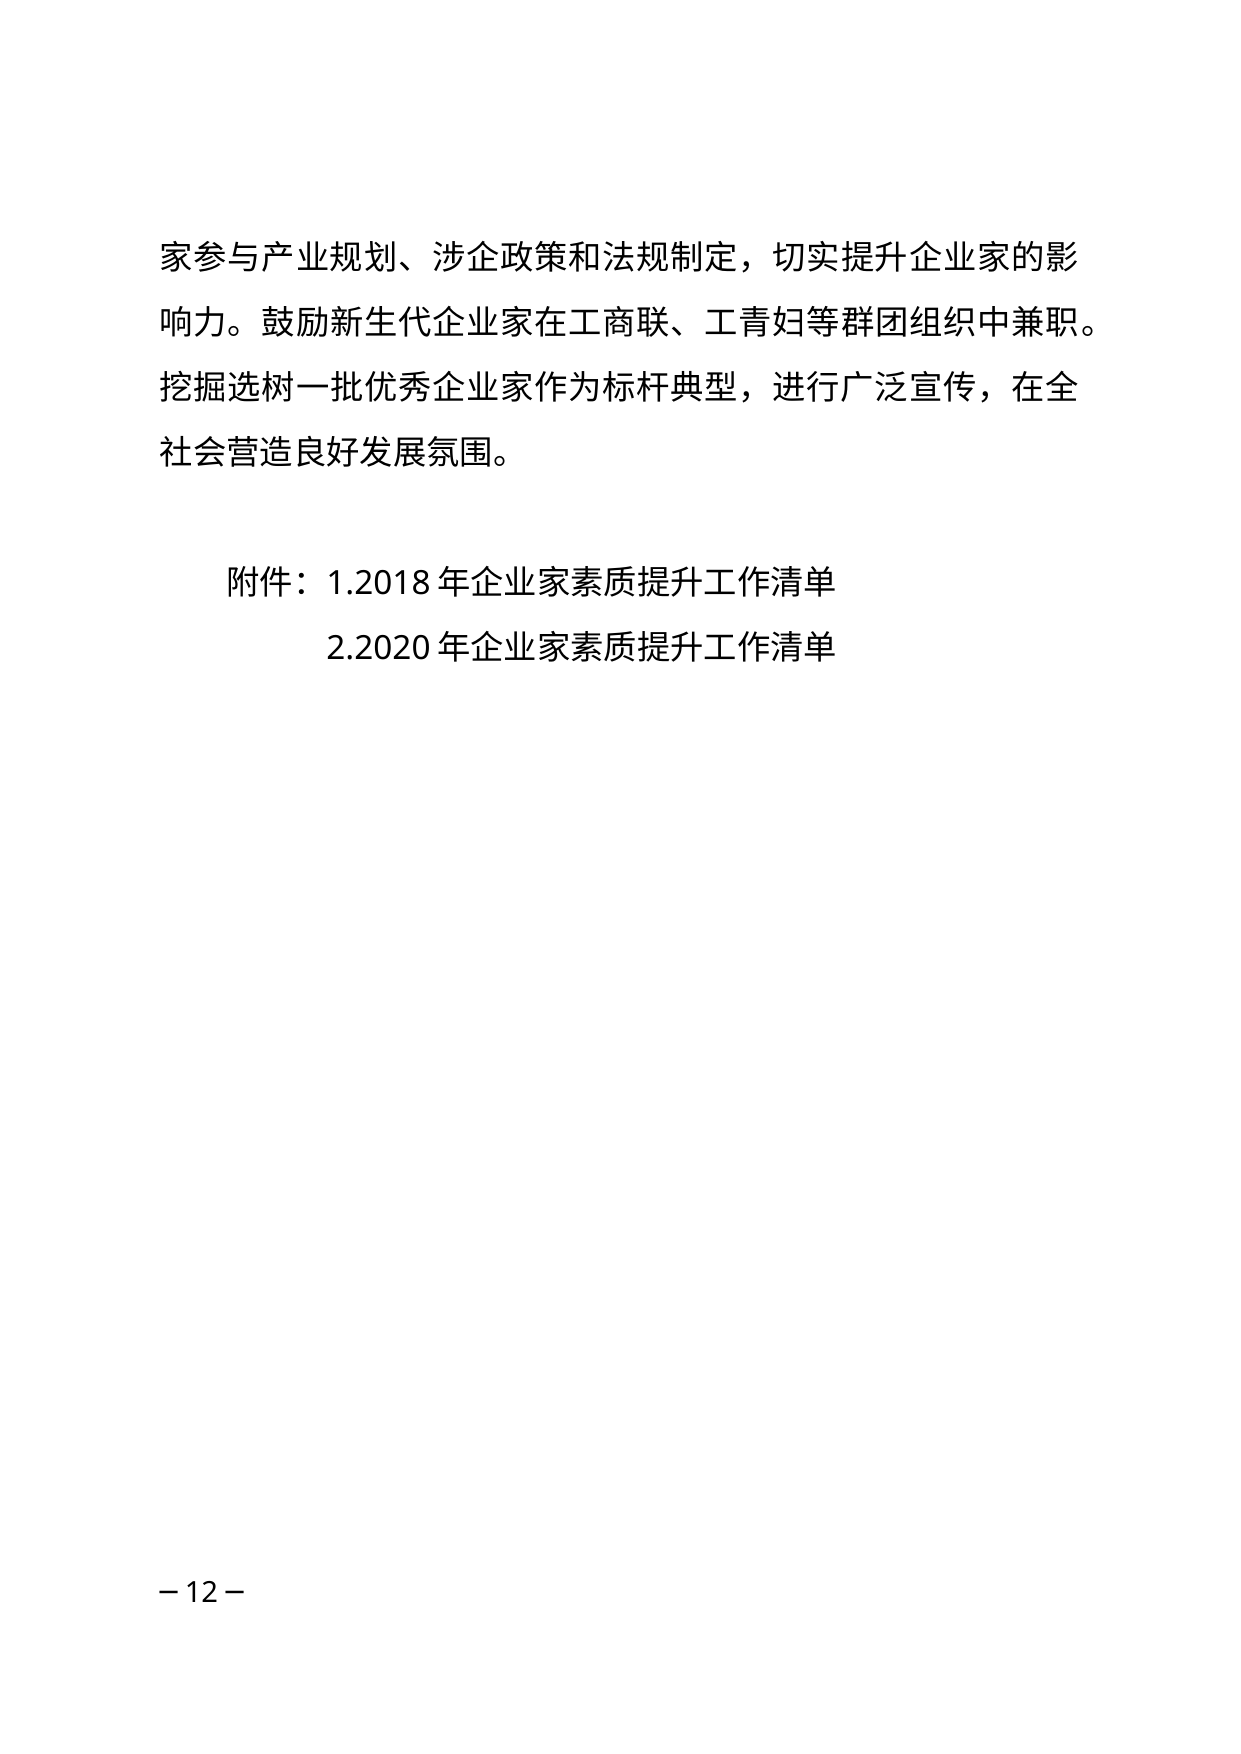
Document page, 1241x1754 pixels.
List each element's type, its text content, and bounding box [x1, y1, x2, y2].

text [159, 222, 1081, 482]
text 附件：1.2018年企业家素质提升工作清单 [159, 547, 1081, 612]
text 2.2020年企业家素质提升工作清单 [159, 612, 1081, 677]
